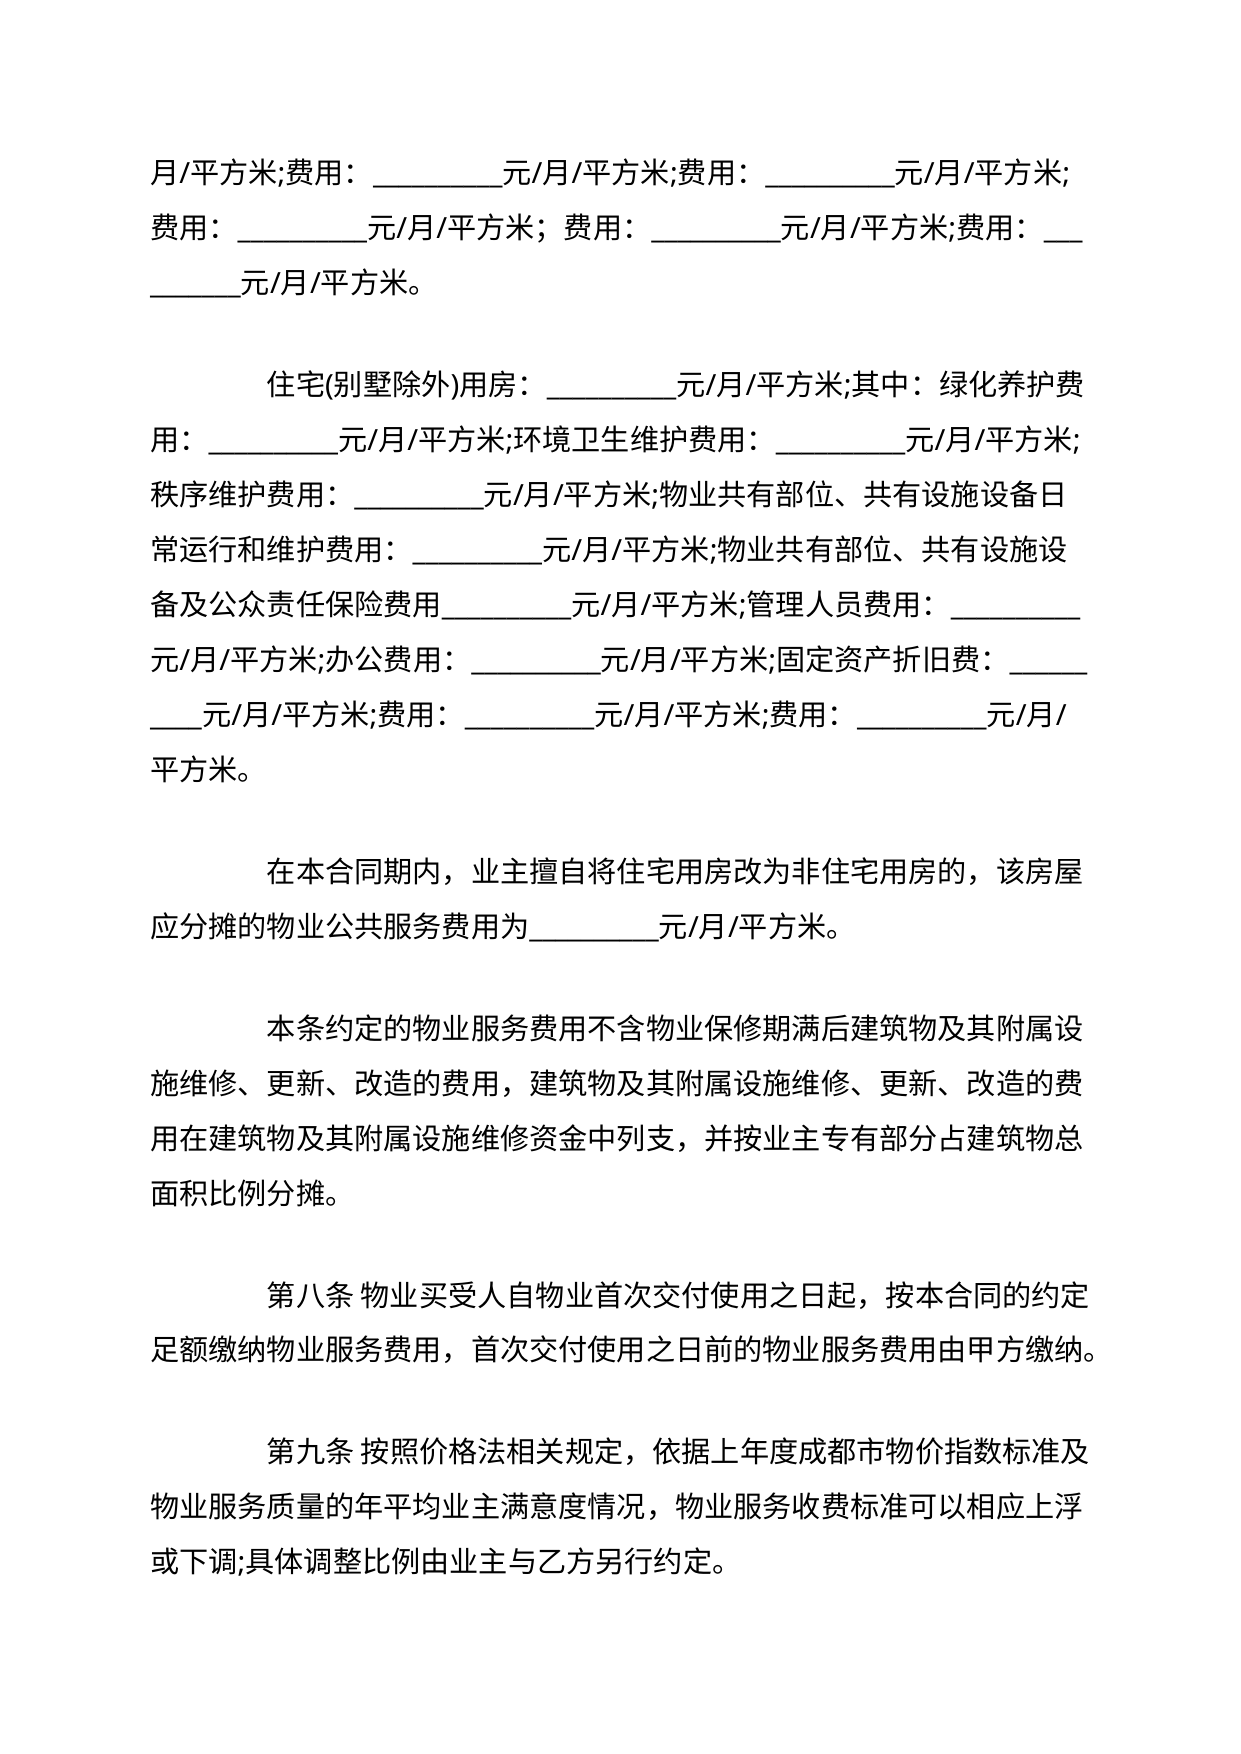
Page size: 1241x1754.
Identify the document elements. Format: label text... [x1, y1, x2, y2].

text 在本合同期内，业主擅自将住宅用房改为非住宅用房的，该房屋应分摊的物业公共服务费用为__________元/月/平方米。 [150, 849, 1090, 946]
text 住宅(别墅除外)用房：__________元/月/平方米;其中：绿化养护费用：__________元/月/平方米;环境卫生维护费用：__________元/月/平方米;秩序维护费用：__________元/月/平方米;物业共有部位、共有设施设备日常运行和维护费用：__________元/月/平方米;物业共有部位、共有设施设备及公众责任保险费用__________元/月/平方米;管理人员费用：__________元/月/平方米;办公费用：__________元/月/平方米;固定资产折旧费：__________元/月/平方米;费用：__________元/月/平方米;费用：__________元/月/平方米。 [150, 362, 1090, 789]
text 第九条 按照价格法相关规定，依据上年度成都市物价指数标准及物业服务质量的年平均业主满意度情况，物业服务收费标准可以相应上浮或下调;具体调整比例由业主与乙方另行约定。 [150, 1429, 1090, 1581]
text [150, 150, 1090, 302]
text 本条约定的物业服务费用不含物业保修期满后建筑物及其附属设施维修、更新、改造的费用，建筑物及其附属设施维修、更新、改造的费用在建筑物及其附属设施维修资金中列支，并按业主专有部分占建筑物总面积比例分摊。 [150, 1006, 1090, 1213]
text 第八条 物业买受人自物业首次交付使用之日起，按本合同的约定足额缴纳物业服务费用，首次交付使用之日前的物业服务费用由甲方缴纳。 [150, 1272, 1090, 1369]
